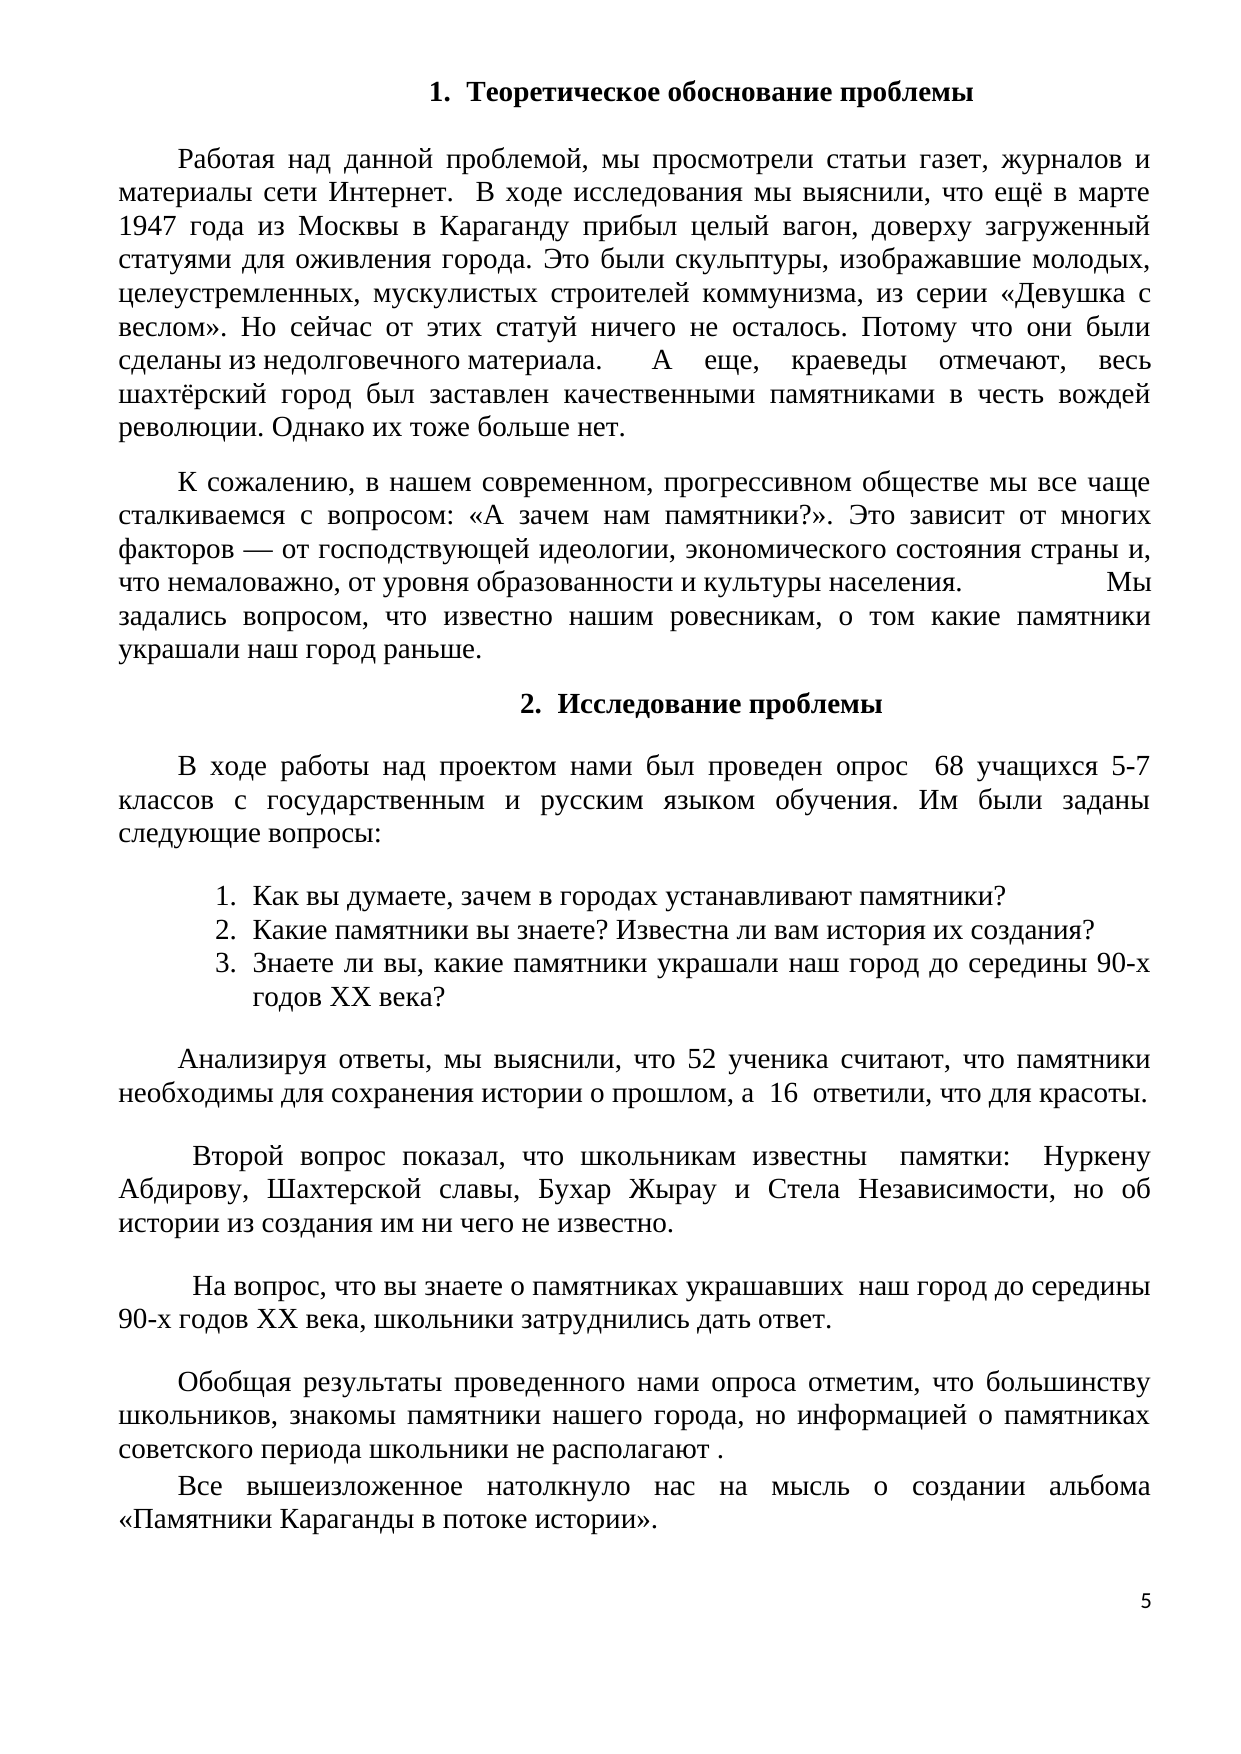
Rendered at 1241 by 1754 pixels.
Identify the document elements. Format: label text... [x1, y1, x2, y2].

text К сожалению, в нашем современном, прогрессивном обществе мы все чаще сталкиваемся с вопросом: «А зачем нам памятники?». Это зависит от многих факторов — от господствующей идеологии, экономического состояния страны и, что немаловажно, от уровня образованности и культуры населения. Мы задались вопросом, что известно нашим ровесникам, о том какие памятники украшали наш город раньше. [118, 464, 1152, 665]
text Анализируя ответы, мы выяснили, что 52 ученика считают, что памятники необходимы для сохранения истории о прошлом, а 16 ответили, что для красоты. [118, 1100, 1152, 1167]
list Как вы думаете, зачем в городах устанавливают памятники? [215, 878, 1152, 912]
text Работая над данной проблемой, мы просмотрели статьи газет, журналов и материалы сети Интернет. В ходе исследования мы выяснили, что ещё в марте 1947 года из Москвы в Караганду прибыл целый вагон, доверху загруженный статуями для оживления города. Это были скульптуры, изображавшие молодых, целеустремленных, мускулистых строителей коммунизма, из серии «Девушка с веслом». Но сейчас от этих статуй ничего не осталось. Потому что они были сделаны из недолговечного материала. А еще, краеведы отмечают, весь шахтёрский город был заставлен качественными памятниками в честь вождей революции. Однако их тоже больше нет. [118, 141, 1152, 443]
list Теоретическое обоснование проблемы [251, 74, 1152, 107]
list Исследование проблемы [251, 686, 1152, 719]
text Обобщая результаты проведенного нами опроса отметим, что большинству школьников, знакомы памятники нашего города, но информацией о памятниках советского периода школьники не располагают . [118, 1422, 1152, 1523]
text На вопрос, что вы знаете о памятниках украшавших наш город до середины 90-х годов XX века, школьники затруднились дать ответ. [118, 1326, 1152, 1393]
text Второй вопрос показал, что школьникам известны памятки: Нуркену Абдирову, Шахтерской славы, Бухар Жырау и Стела Независимости, но об истории из создания им ни чего не известно. [118, 1196, 1152, 1297]
list Какие памятники вы знаете? Известна ли вам история их создания? [215, 941, 1152, 974]
text В ходе работы над проектом нами был проведен опрос 68 учащихся 5-7 классов с государственным и русским языком обучения. Им были заданы следующие вопросы: [118, 748, 1152, 849]
list Знаете ли вы, какие памятники украшали наш город до середины 90-х годов XX века? [215, 1004, 1152, 1071]
